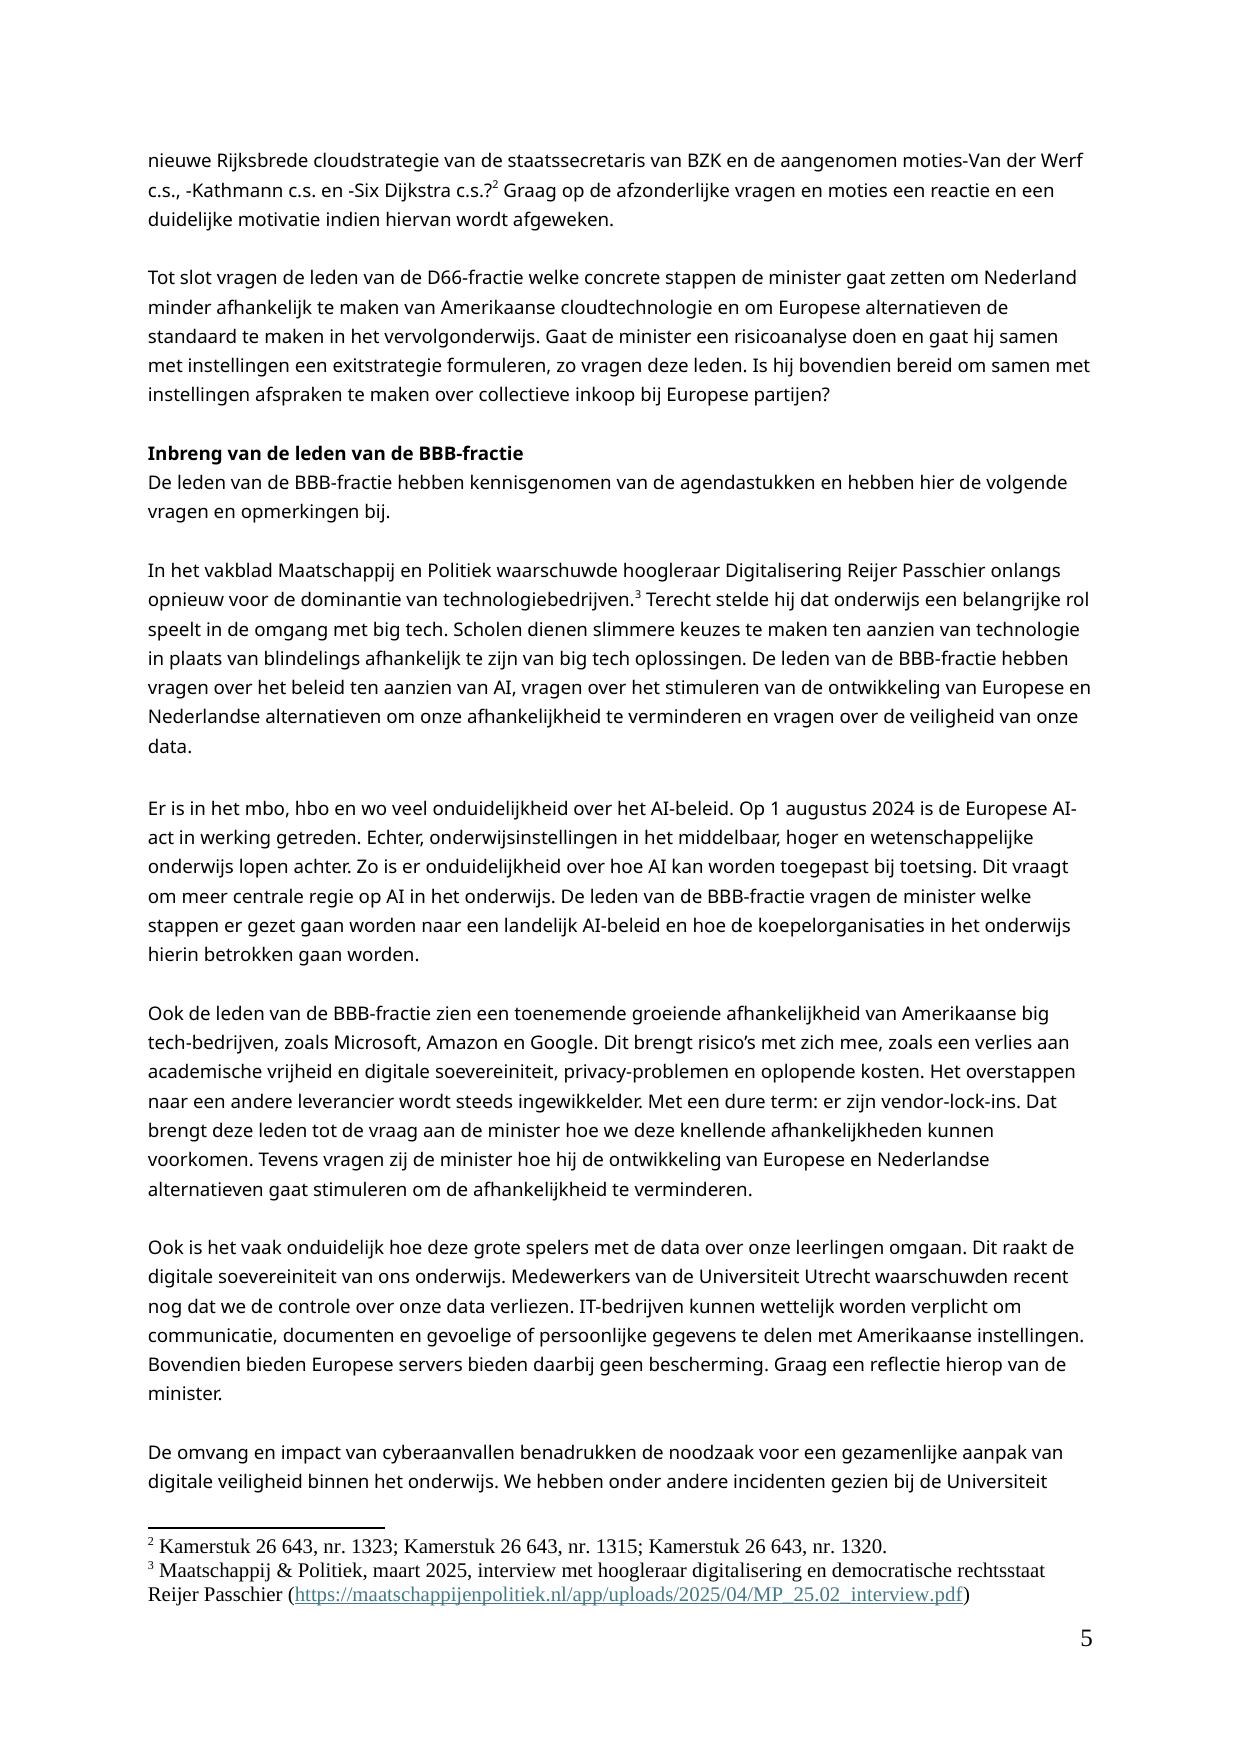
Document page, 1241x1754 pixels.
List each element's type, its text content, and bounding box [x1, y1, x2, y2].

text Tot slot vragen de leden van de D66-fractie welke concrete stappen de minister gaat zetten om Nederland minder afhankelijk te maken van Amerikaanse cloudtechnologie en om Europese alternatieven de standaard te maken in het vervolgonderwijs. Gaat de minister een risicoanalyse doen en gaat hij samen met instellingen een exitstrategie formuleren, zo vragen deze leden. Is hij bovendien bereid om samen met instellingen afspraken te maken over collectieve inkoop bij Europese partijen? [148, 265, 1093, 407]
text Ook is het vaak onduidelijk hoe deze grote spelers met de data over onze leerlingen omgaan. Dit raakt de digitale soevereiniteit van ons onderwijs. Medewerkers van de Universiteit Utrecht waarschuwden recent nog dat we de controle over onze data verliezen. IT-bedrijven kunnen wettelijk worden verplicht om communicatie, documenten en gevoelige of persoonlijke gegevens te delen met Amerikaanse instellingen. Bovendien bieden Europese servers bieden daarbij geen bescherming. Graag een reflectie hierop van de minister. [148, 1234, 1093, 1406]
text In het vakblad Maatschappij en Politiek waarschuwde hoogleraar Digitalisering Reijer Passchier onlangs opnieuw voor de dominantie van technologiebedrijven. Terecht stelde hij dat onderwijs een belangrijke rol speelt in de omgang met big tech. Scholen dienen slimmere keuzes te maken ten aanzien van technologie in plaats van blindelings afhankelijk te zijn van big tech oplossingen. De leden van de BBB-fractie hebben vragen over het beleid ten aanzien van AI, vragen over het stimuleren van de ontwikkeling van Europese en Nederlandse alternatieven om onze afhankelijkheid te verminderen en vragen over de veiligheid van onze data. [148, 557, 1093, 758]
text Ook de leden van de BBB-fractie zien een toenemende groeiende afhankelijkheid van Amerikaanse big tech-bedrijven, zoals Microsoft, Amazon en Google. Dit brengt risico’s met zich mee, zoals een verlies aan academische vrijheid en digitale soevereiniteit, privacy-problemen en oplopende kosten. Het overstappen naar een andere leverancier wordt steeds ingewikkelder. Met een dure term: er zijn vendor-lock-ins. Dat brengt deze leden tot de vraag aan de minister hoe we deze knellende afhankelijkheden kunnen voorkomen. Tevens vragen zij de minister hoe hij de ontwikkeling van Europese en Nederlandse alternatieven gaat stimuleren om de afhankelijkheid te verminderen. [148, 1000, 1093, 1201]
text Inbreng van de leden van de BBB-fractie [148, 440, 1093, 466]
text De leden van de BBB-fractie hebben kennisgenomen van de agendastukken en hebben hier de volgende vragen en opmerkingen bij. [148, 469, 1093, 524]
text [148, 148, 1093, 232]
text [148, 1439, 1093, 1494]
text Er is in het mbo, hbo en wo veel onduidelijkheid over het AI-beleid. Op 1 augustus 2024 is de Europese AI-act in werking getreden. Echter, onderwijsinstellingen in het middelbaar, hoger en wetenschappelijke onderwijs lopen achter. Zo is er onduidelijkheid over hoe AI kan worden toegepast bij toetsing. Dit vraagt om meer centrale regie op AI in het onderwijs. De leden van de BBB-fractie vragen de minister welke stappen er gezet gaan worden naar een landelijk AI-beleid en hoe de koepelorganisaties in het onderwijs hierin betrokken gaan worden. [148, 795, 1093, 967]
